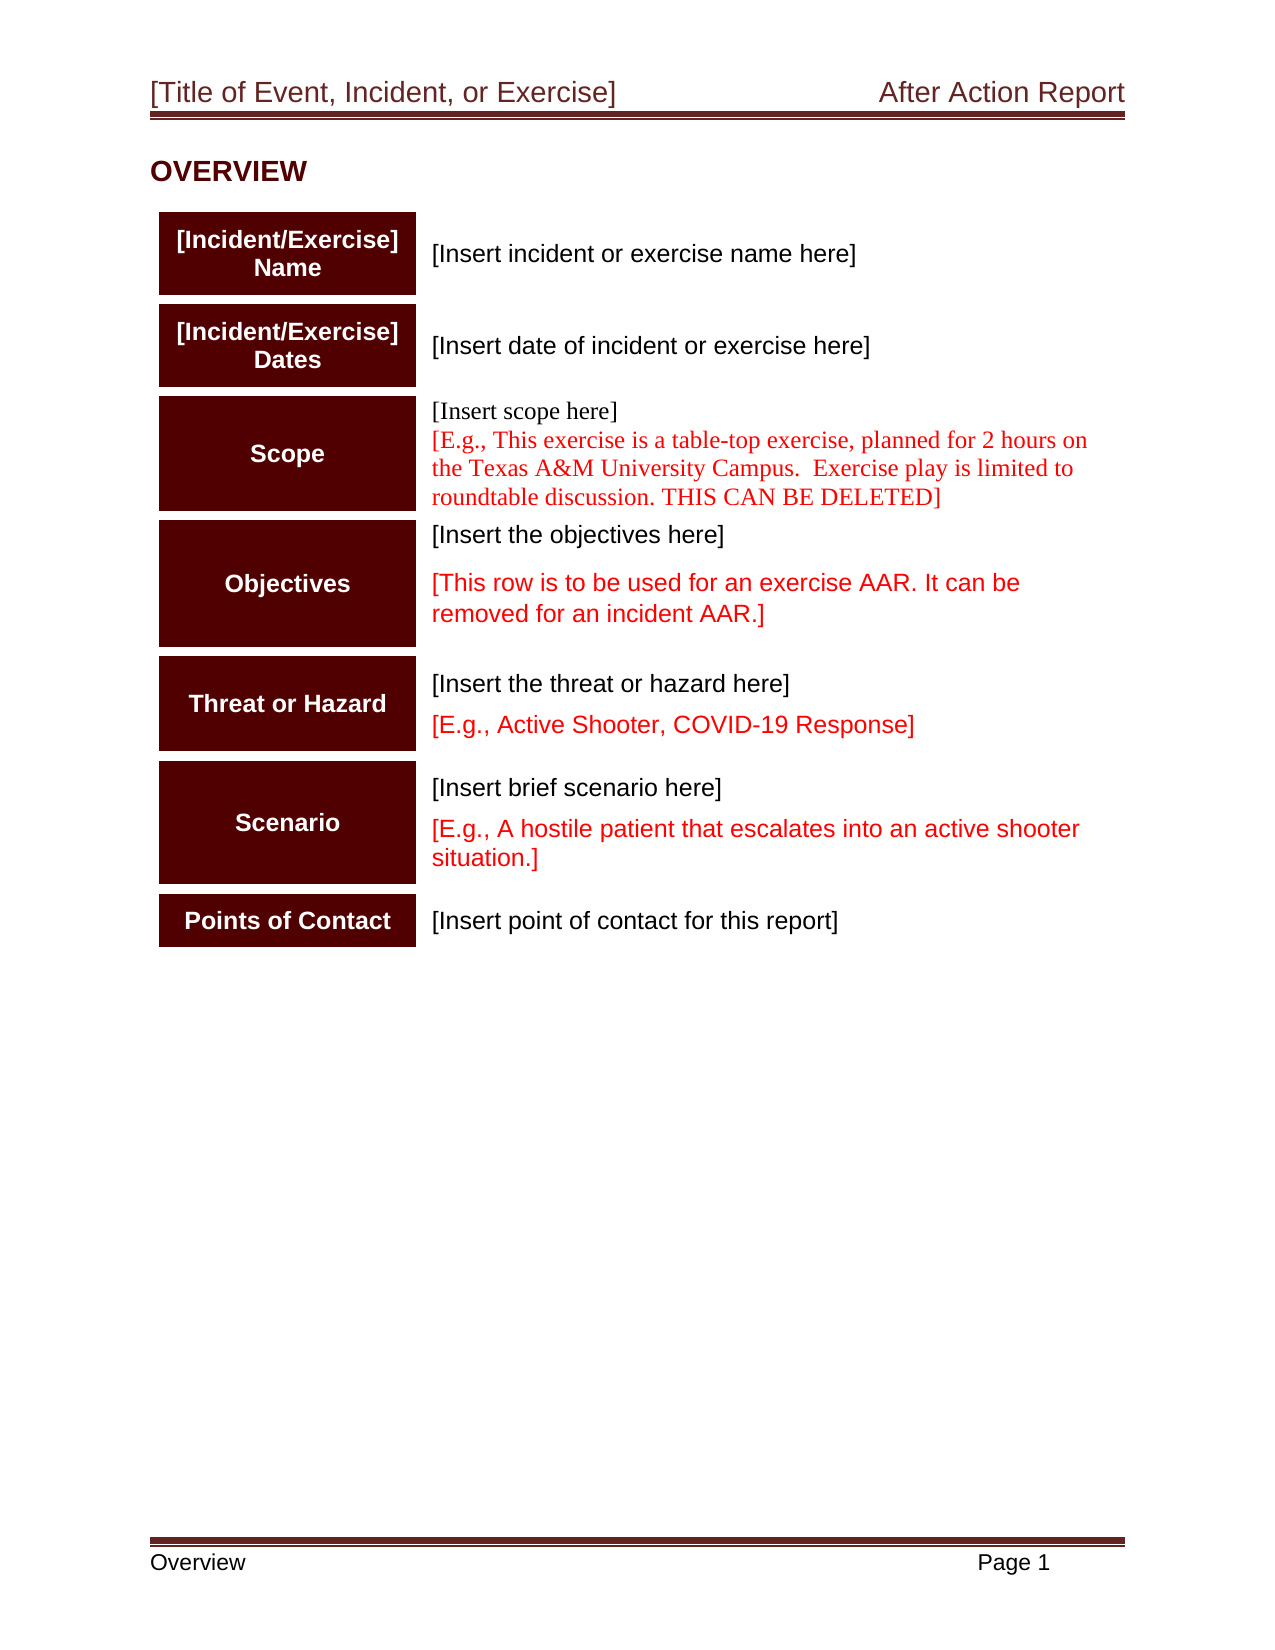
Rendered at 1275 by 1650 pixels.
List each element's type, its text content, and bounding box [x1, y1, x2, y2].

table_cell [Insert brief scenario here] [E.g., A hostile patient that escalates into an active shooter situation.] [425, 761, 1116, 884]
table_cell [Insert the objectives here] [This row is to be used for an exercise AAR. It can be removed for an incident AAR.] [425, 520, 1116, 647]
table_cell Objectives [159, 520, 416, 647]
table_cell [Insert the threat or hazard here] [E.g., Active Shooter, COVID-19 Response] [425, 656, 1116, 751]
table_cell Points of Contact [159, 894, 416, 947]
table_cell [Insert date of incident or exercise here] [425, 304, 1116, 387]
table_cell Threat or Hazard [159, 656, 416, 751]
table_cell [Insert scope here] [E.g., This exercise is a table-top exercise, planned for 2 hours on the Texas A&M University Campus. Exercise play is limited to roundtable discussion. THIS CAN BE DELETED] [425, 396, 1116, 511]
subtitle Overview [150, 154, 1125, 188]
table_cell [Insert point of contact for this report] [425, 894, 1116, 947]
table_header [Incident/Exercise] Name [159, 212, 416, 295]
table_cell Scenario [159, 761, 416, 884]
table_header [Insert incident or exercise name here] [425, 212, 1116, 295]
table_cell [Incident/Exercise] Dates [159, 304, 416, 387]
table_cell Scope [159, 396, 416, 511]
